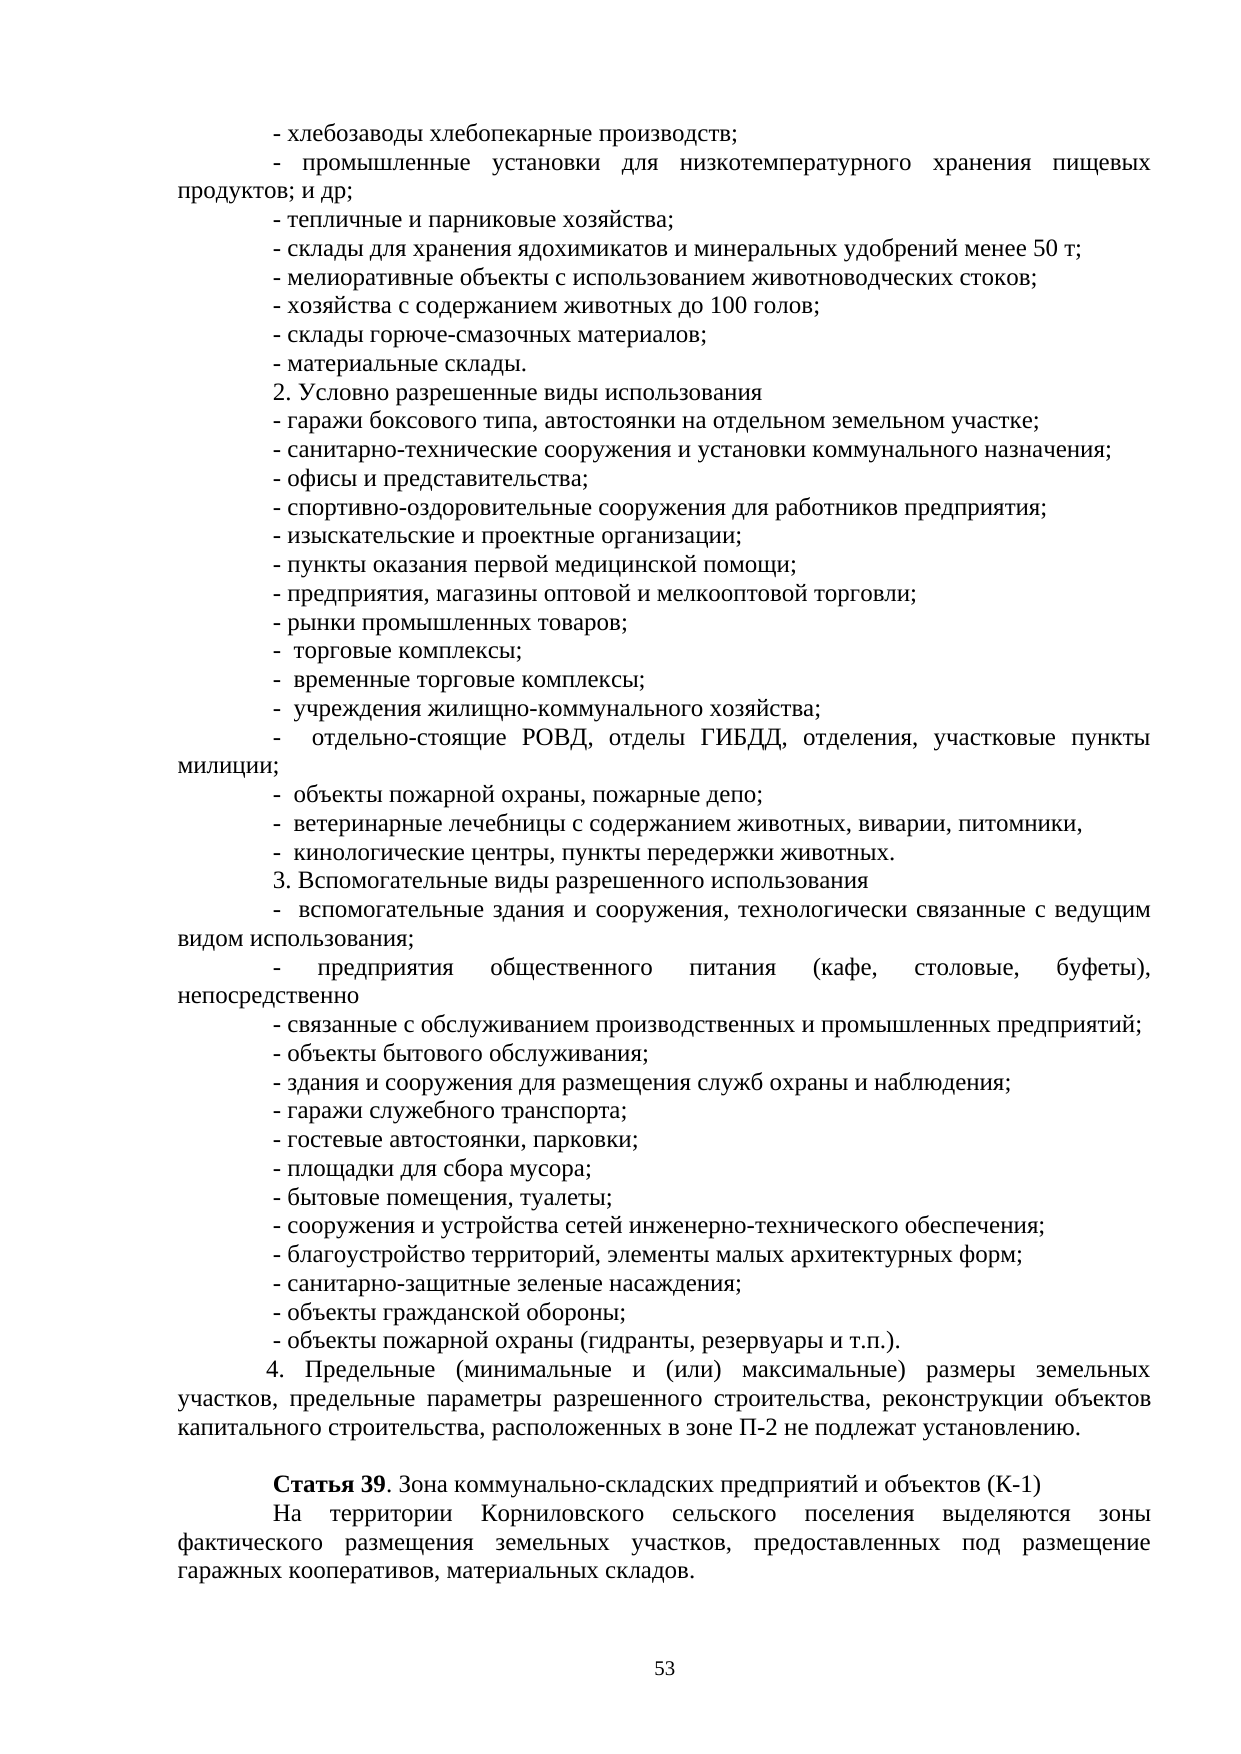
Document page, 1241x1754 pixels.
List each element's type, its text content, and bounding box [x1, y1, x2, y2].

text - площадки для сбора мусора; [177, 1153, 1152, 1182]
text - временные торговые комплексы; [177, 664, 1152, 693]
text - учреждения жилищно-коммунального хозяйства; [177, 693, 1152, 722]
text - отдельно-стоящие РОВД, отделы ГИБДД, отделения, участковые пункты милиции; [177, 722, 1152, 779]
text - гаражи боксового типа, автостоянки на отдельном земельном участке; [177, 406, 1152, 434]
text - ветеринарные лечебницы с содержанием животных, виварии, питомники, [177, 808, 1152, 837]
text - хлебозаводы хлебопекарные производств; [177, 118, 1152, 147]
text - торговые комплексы; [177, 636, 1152, 664]
text - санитарно-защитные зеленые насаждения; [177, 1268, 1152, 1297]
text - изыскательские и проектные организации; [177, 521, 1152, 549]
text На территории Корниловского сельского поселения выделяются зоны фактического размещения земельных участков, предоставленных под размещение гаражных кооперативов, материальных складов. [177, 1498, 1152, 1584]
text - гаражи служебного транспорта; [177, 1096, 1152, 1124]
text - офисы и представительства; [177, 463, 1152, 492]
text - предприятия общественного питания (кафе, столовые, буфеты), непосредственно [177, 952, 1152, 1009]
text - объекты пожарной охраны (гидранты, резервуары и т.п.). [177, 1326, 1152, 1354]
text - санитарно-технические сооружения и установки коммунального назначения; [177, 434, 1152, 463]
text - объекты пожарной охраны, пожарные депо; [177, 779, 1152, 808]
text - бытовые помещения, туалеты; [177, 1182, 1152, 1211]
text - склады горюче-смазочных материалов; [177, 319, 1152, 348]
text - материальные склады. [177, 348, 1152, 377]
text - промышленные установки для низкотемпературного хранения пищевых продуктов; и др; [177, 147, 1152, 204]
text - объекты гражданской обороны; [177, 1297, 1152, 1326]
text 4. Предельные (минимальные и (или) максимальные) размеры земельных участков, предельные параметры разрешенного строительства, реконструкции объектов капитального строительства, расположенных в зоне П-2 не подлежат установлению. [177, 1354, 1152, 1441]
text - спортивно-оздоровительные сооружения для работников предприятия; [177, 492, 1152, 521]
text Статья 39. Зона коммунально-складских предприятий и объектов (К-1) [177, 1469, 1152, 1498]
text - пункты оказания первой медицинской помощи; [177, 549, 1152, 578]
text - кинологические центры, пункты передержки животных. [177, 837, 1152, 866]
text - сооружения и устройства сетей инженерно-технического обеспечения; [177, 1211, 1152, 1239]
text - вспомогательные здания и сооружения, технологически связанные с ведущим видом использования; [177, 894, 1152, 952]
text - здания и сооружения для размещения служб охраны и наблюдения; [177, 1067, 1152, 1096]
text - объекты бытового обслуживания; [177, 1038, 1152, 1067]
text - склады для хранения ядохимикатов и минеральных удобрений менее 50 т; [177, 233, 1152, 262]
text - связанные с обслуживанием производственных и промышленных предприятий; [177, 1009, 1152, 1038]
text - тепличные и парниковые хозяйства; [177, 204, 1152, 233]
text - благоустройство территорий, элементы малых архитектурных форм; [177, 1239, 1152, 1268]
text - гостевые автостоянки, парковки; [177, 1124, 1152, 1153]
text - мелиоративные объекты с использованием животноводческих стоков; [177, 262, 1152, 291]
text 3. Вспомогательные виды разрешенного использования [177, 866, 1152, 894]
text - хозяйства с содержанием животных до 100 голов; [177, 291, 1152, 319]
text - предприятия, магазины оптовой и мелкооптовой торговли; [177, 578, 1152, 607]
text - рынки промышленных товаров; [177, 607, 1152, 636]
text 2. Условно разрешенные виды использования [177, 377, 1152, 406]
